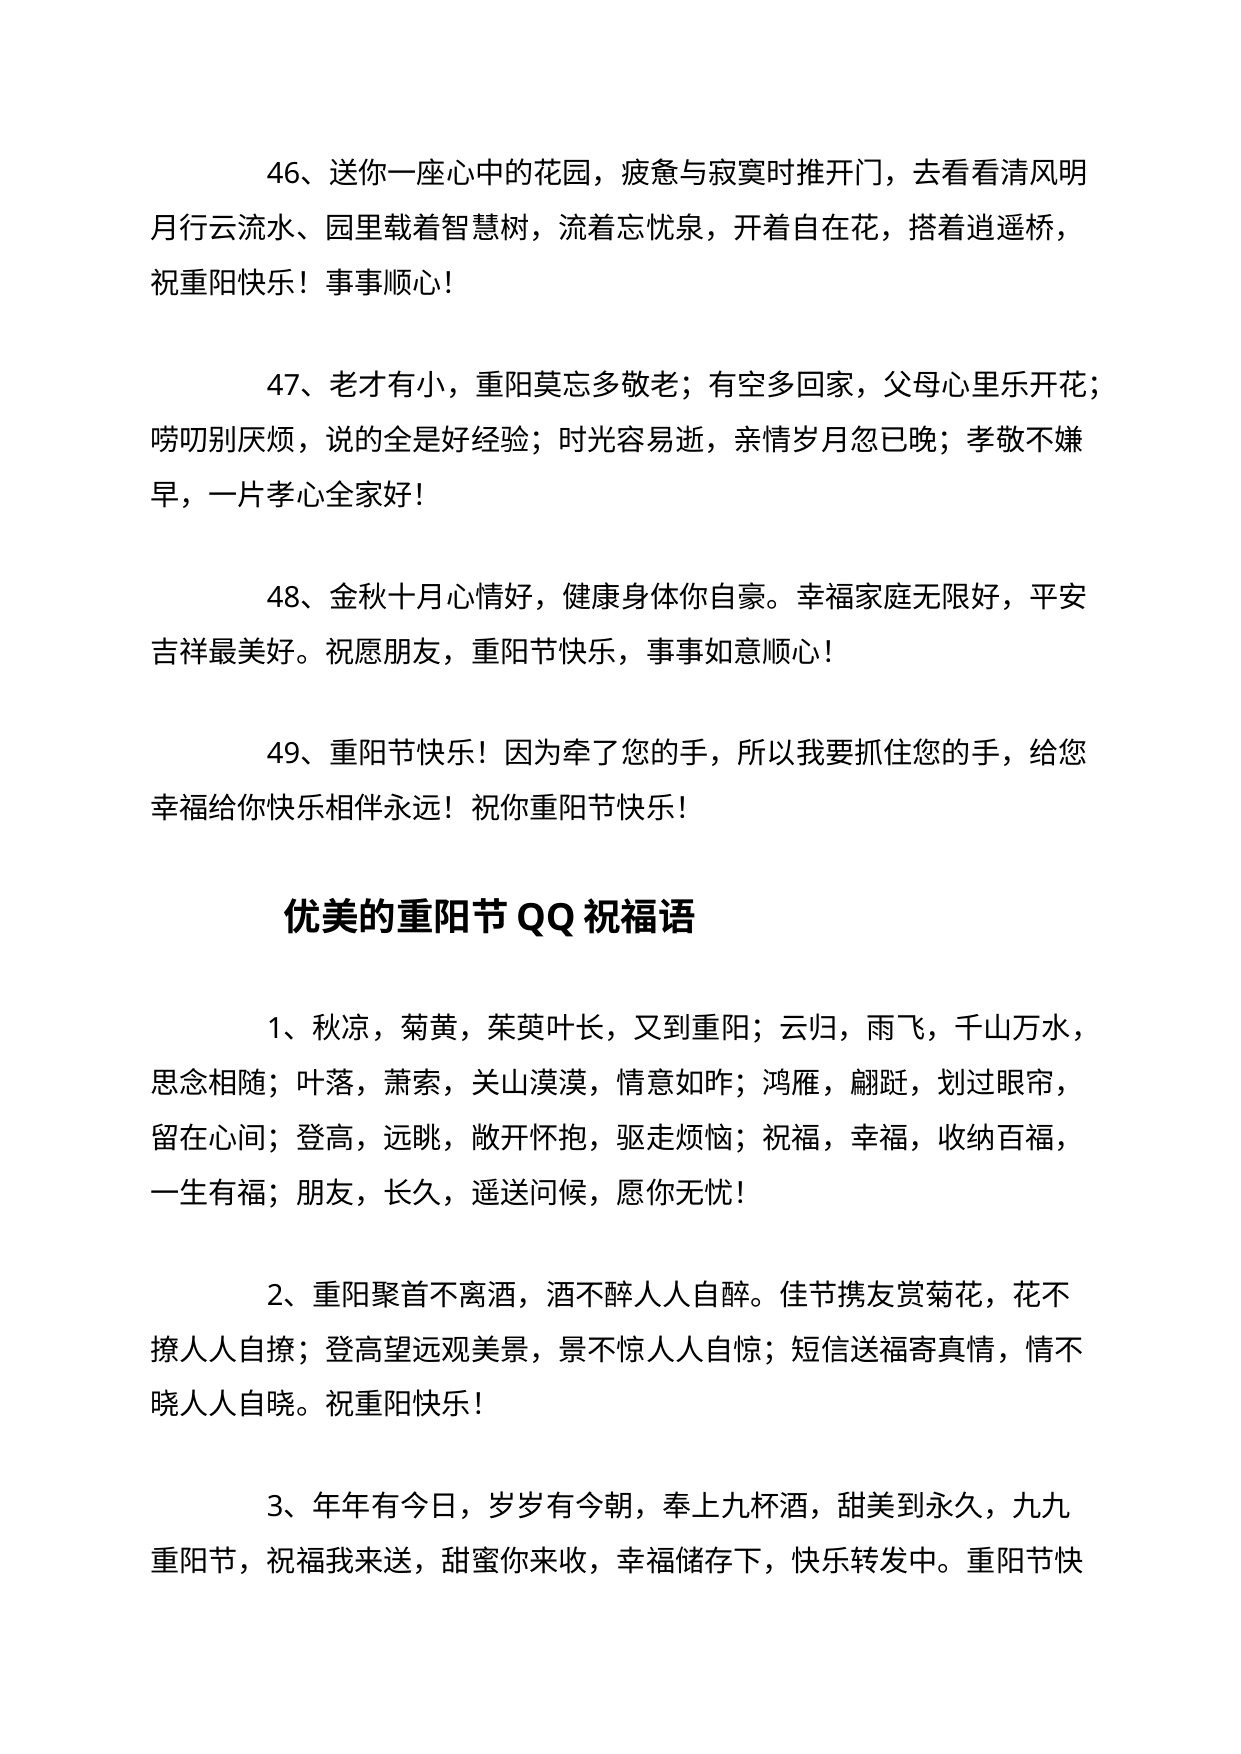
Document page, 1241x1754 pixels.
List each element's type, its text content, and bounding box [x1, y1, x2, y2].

text 46、送你一座心中的花园，疲惫与寂寞时推开门，去看看清风明月行云流水、园里载着智慧树，流着忘忧泉，开着自在花，搭着逍遥桥，祝重阳快乐！事事顺心！ [150, 150, 1090, 302]
text 49、重阳节快乐！因为牵了您的手，所以我要抓住您的手，给您幸福给你快乐相伴永远！祝你重阳节快乐！ [150, 730, 1090, 827]
text 48、金秋十月心情好，健康身体你自豪。幸福家庭无限好，平安吉祥最美好。祝愿朋友，重阳节快乐，事事如意顺心！ [150, 573, 1090, 671]
text 2、重阳聚首不离酒，酒不醉人人自醉。佳节携友赏菊花，花不撩人人自撩；登高望远观美景，景不惊人人自惊；短信送福寄真情，情不晓人人自晓。祝重阳快乐！ [150, 1271, 1090, 1423]
text 47、老才有小，重阳莫忘多敬老；有空多回家，父母心里乐开花；唠叨别厌烦，说的全是好经验；时光容易逝，亲情岁月忽已晚；孝敬不嫌早，一片孝心全家好！ [150, 362, 1090, 514]
text 优美的重阳节QQ祝福语 [150, 887, 1090, 941]
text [150, 1483, 1090, 1580]
text 1、秋凉，菊黄，茱萸叶长，又到重阳；云归，雨飞，千山万水，思念相随；叶落，萧索，关山漠漠，情意如昨；鸿雁，翩跹，划过眼帘，留在心间；登高，远眺，敞开怀抱，驱走烦恼；祝福，幸福，收纳百福，一生有福；朋友，长久，遥送问候，愿你无忧！ [150, 1004, 1090, 1212]
